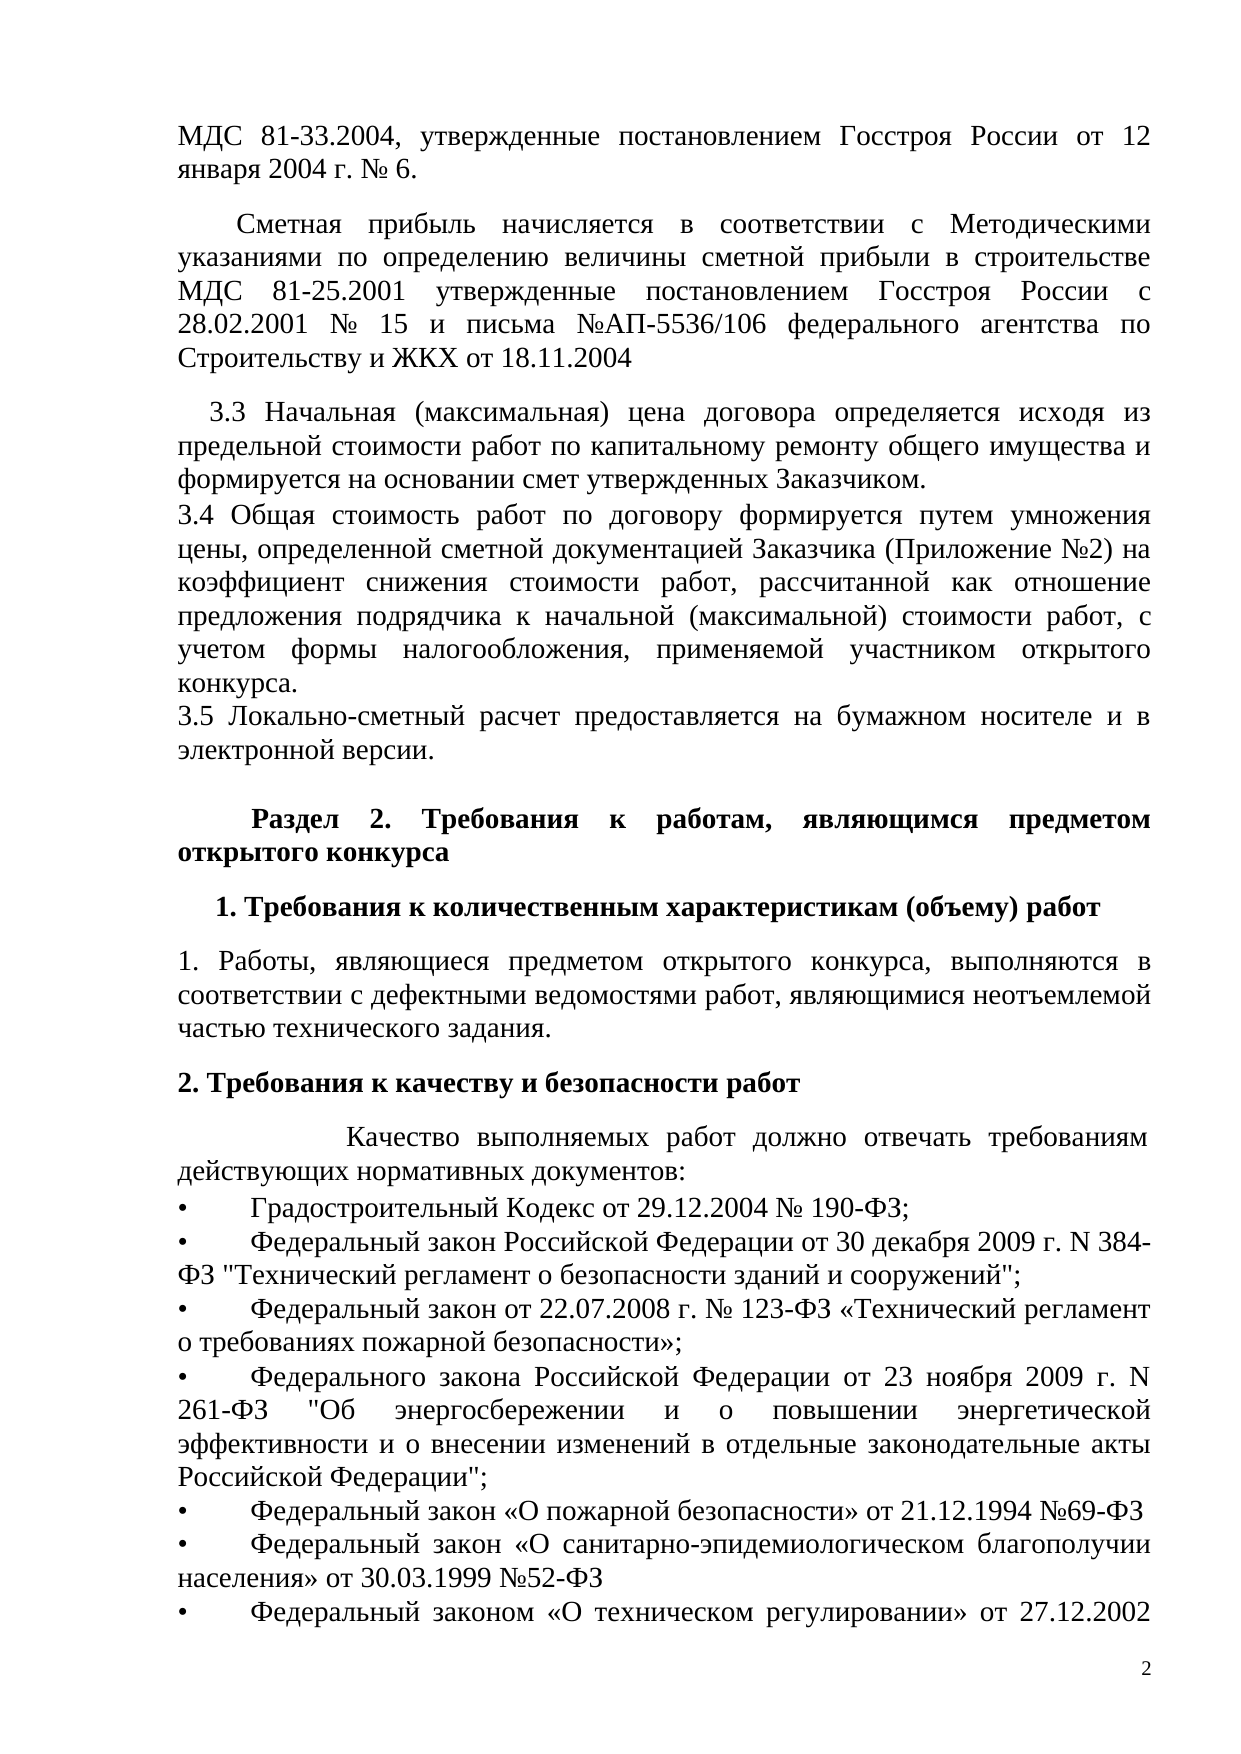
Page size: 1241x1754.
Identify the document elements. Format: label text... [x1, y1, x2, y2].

list Градостроительный Кодекс от 29.12.2004 № 190-ФЗ; [177, 1190, 1152, 1224]
text 3.3 Начальная (максимальная) цена договора определяется исходя из предельной стоимости работ по капитальному ремонту общего имущества и формируется на основании смет утвержденных Заказчиком. [177, 394, 1152, 495]
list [177, 1594, 1152, 1627]
text Качество выполняемых работ должно отвечать требованиям действующих нормативных документов: [177, 1119, 1150, 1186]
list Федеральный закон Российской Федерации от 30 декабря 2009 г. N 384-ФЗ "Технический регламент о безопасности зданий и сооружений"; [177, 1224, 1152, 1291]
text Сметная прибыль начисляется в соответствии с Методическими указаниями по определению величины сметной прибыли в строительстве МДС 81-25.2001 утвержденные постановлением Госстроя России с 28.02.2001 № 15 и письма №АП-5536/106 федерального агентства по Строительству и ЖКХ от 18.11.2004 [177, 206, 1152, 374]
list Федеральный закон «О пожарной безопасности» от 21.12.1994 №69-ФЗ [177, 1493, 1152, 1527]
list Федеральный закон «О санитарно-эпидемиологическом благополучии населения» от 30.03.1999 №52-ФЗ [177, 1527, 1152, 1594]
text 1. Требования к количественным характеристикам (объему) работ [177, 889, 1152, 922]
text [177, 118, 1152, 185]
text 2. Требования к качеству и безопасности работ [177, 1065, 1152, 1098]
list Федерального закона Российской Федерации от 23 ноября 2009 г. N 261-ФЗ "Об энергосбережении и о повышении энергетической эффективности и о внесении изменений в отдельные законодательные акты Российской Федерации"; [177, 1359, 1152, 1493]
text 3.4 Общая стоимость работ по договору формируется путем умножения цены, определенной сметной документацией Заказчика (Приложение №2) на коэффициент снижения стоимости работ, рассчитанной как отношение предложения подрядчика к начальной (максимальной) стоимости работ, с учетом формы налогообложения, применяемой участником открытого конкурса. 3.5 Локально-сметный расчет предоставляется на бумажном носителе и в электронной версии. [177, 497, 1152, 766]
list Федеральный закон от 22.07.2008 г. № 123-ФЗ «Технический регламент о требованиях пожарной безопасности»; [177, 1291, 1152, 1358]
text Раздел 2. Требования к работам, являющимся предметом открытого конкурса [177, 801, 1152, 868]
text 1. Работы, являющиеся предметом открытого конкурса, выполняются в соответствии с дефектными ведомостями работ, являющимися неотъемлемой частью технического задания. [177, 943, 1152, 1044]
